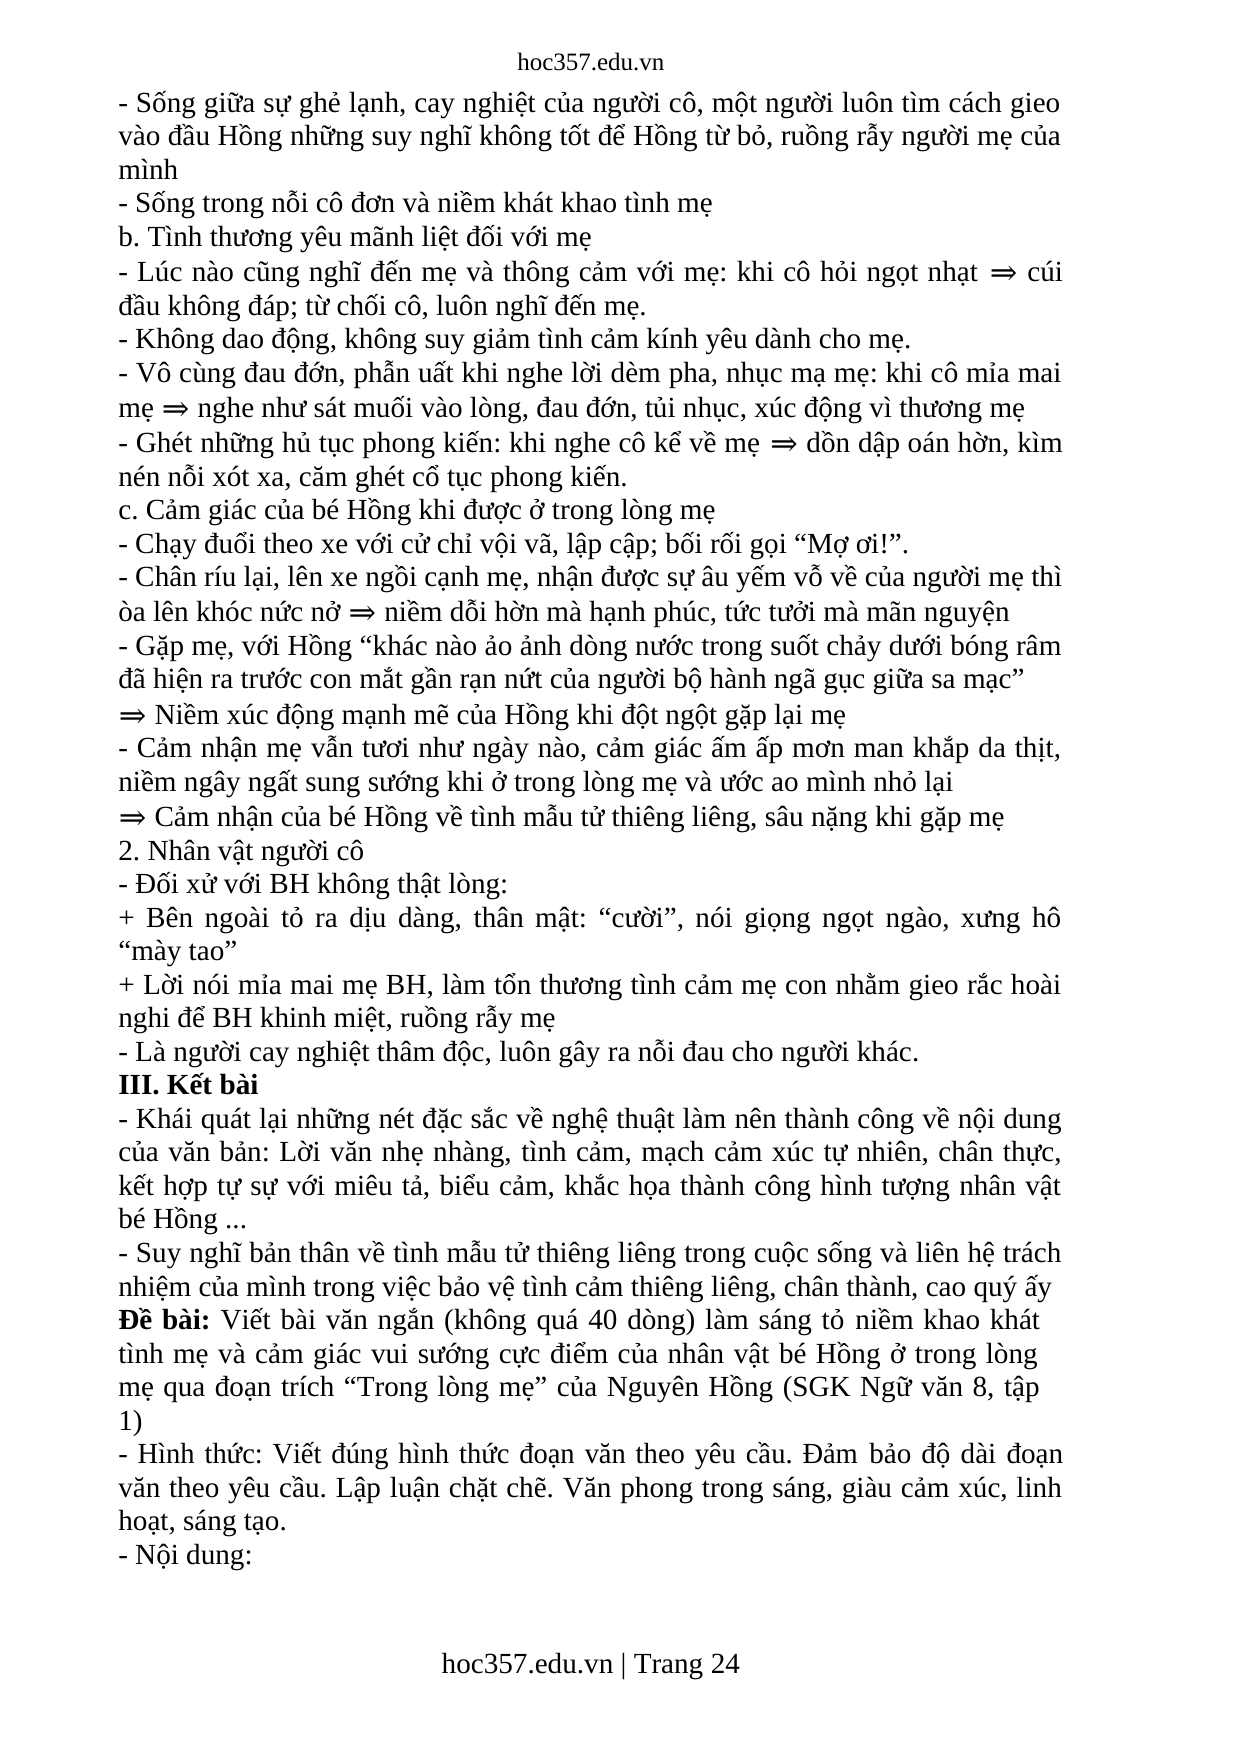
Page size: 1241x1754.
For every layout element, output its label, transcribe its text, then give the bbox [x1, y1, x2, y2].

text - Suy nghĩ bản thân về tình mẫu tử thiêng liêng trong cuộc sống và liên hệ trách nhiệm của mình trong việc bảo vệ tình cảm thiêng liêng, chân thành, cao quý ấy [118, 1235, 1063, 1302]
text - Chạy đuổi theo xe với cử chỉ vội vã, lập cập; bối rối gọi “Mợ ơi!”. [118, 526, 1063, 559]
text + Bên ngoài tỏ ra dịu dàng, thân mật: “cười”, nói giọng ngọt ngào, xưng hô “mày tao” [118, 900, 1063, 967]
text 2. Nhân vật người cô [118, 833, 1063, 866]
text - Ghét những hủ tục phong kiến: khi nghe cô kể về mẹ ⇒ dồn dập oán hờn, kìm nén nỗi xót xa, căm ghét cổ tục phong kiến. [118, 423, 1063, 492]
text ⇒ Niềm xúc động mạnh mẽ của Hồng khi đột ngột gặp lại mẹ [118, 695, 1063, 730]
text III. Kết bài [118, 1067, 1063, 1101]
text - Vô cùng đau đớn, phẫn uất khi nghe lời dèm pha, nhục mạ mẹ: khi cô mỉa mai mẹ ⇒ nghe như sát muối vào lòng, đau đớn, tủi nhục, xúc động vì thương mẹ [118, 355, 1063, 423]
text - Không dao động, không suy giảm tình cảm kính yêu dành cho mẹ. [118, 321, 1063, 355]
text ⇒ Cảm nhận của bé Hồng về tình mẫu tử thiêng liêng, sâu nặng khi gặp mẹ [118, 797, 1063, 833]
text - Sống trong nỗi cô đơn và niềm khát khao tình mẹ [118, 185, 1063, 219]
text - Sống giữa sự ghẻ lạnh, cay nghiệt của người cô, một người luôn tìm cách gieo vào đầu Hồng những suy nghĩ không tốt để Hồng từ bỏ, ruồng rẫy người mẹ của mình [118, 85, 1063, 185]
text b. Tình thương yêu mãnh liệt đối với mẹ [118, 219, 1063, 252]
text - Nội dung: [118, 1537, 1063, 1571]
text - Lúc nào cũng nghĩ đến mẹ và thông cảm với mẹ: khi cô hỏi ngọt nhạt ⇒ cúi đầu không đáp; từ chối cô, luôn nghĩ đến mẹ. [118, 252, 1063, 321]
text - Hình thức: Viết đúng hình thức đoạn văn theo yêu cầu. Đảm bảo độ dài đoạn văn theo yêu cầu. Lập luận chặt chẽ. Văn phong trong sáng, giàu cảm xúc, linh hoạt, sáng tạo. [118, 1436, 1063, 1537]
text - Đối xử với BH không thật lòng: [118, 866, 1063, 900]
text Đề bài: Viết bài văn ngắn (không quá 40 dòng) làm sáng tỏ niềm khao khát tình mẹ và cảm giác vui sướng cực điểm của nhân vật bé Hồng ở trong lòng mẹ qua đoạn trích “Trong lòng mẹ” của Nguyên Hồng (SGK Ngữ văn 8, tập 1) [118, 1302, 1040, 1436]
text - Là người cay nghiệt thâm độc, luôn gây ra nỗi đau cho người khác. [118, 1034, 1063, 1067]
text - Chân ríu lại, lên xe ngồi cạnh mẹ, nhận được sự âu yếm vỗ về của người mẹ thì òa lên khóc nức nở ⇒ niềm dỗi hờn mà hạnh phúc, tức tưởi mà mãn nguyện [118, 559, 1063, 628]
text + Lời nói mỉa mai mẹ BH, làm tổn thương tình cảm mẹ con nhằm gieo rắc hoài nghi để BH khinh miệt, ruồng rẫy mẹ [118, 967, 1063, 1034]
text - Cảm nhận mẹ vẫn tươi như ngày nào, cảm giác ấm ấp mơn man khắp da thịt, niềm ngây ngất sung sướng khi ở trong lòng mẹ và ước ao mình nhỏ lại [118, 730, 1063, 797]
text c. Cảm giác của bé Hồng khi được ở trong lòng mẹ [118, 492, 1063, 526]
text - Khái quát lại những nét đặc sắc về nghệ thuật làm nên thành công về nội dung của văn bản: Lời văn nhẹ nhàng, tình cảm, mạch cảm xúc tự nhiên, chân thực, kết hợp tự sự với miêu tả, biểu cảm, khắc họa thành công hình tượng nhân vật bé Hồng ... [118, 1101, 1063, 1235]
text - Gặp mẹ, với Hồng “khác nào ảo ảnh dòng nước trong suốt chảy dưới bóng râm đã hiện ra trước con mắt gần rạn nứt của người bộ hành ngã gục giữa sa mạc” [118, 628, 1063, 695]
